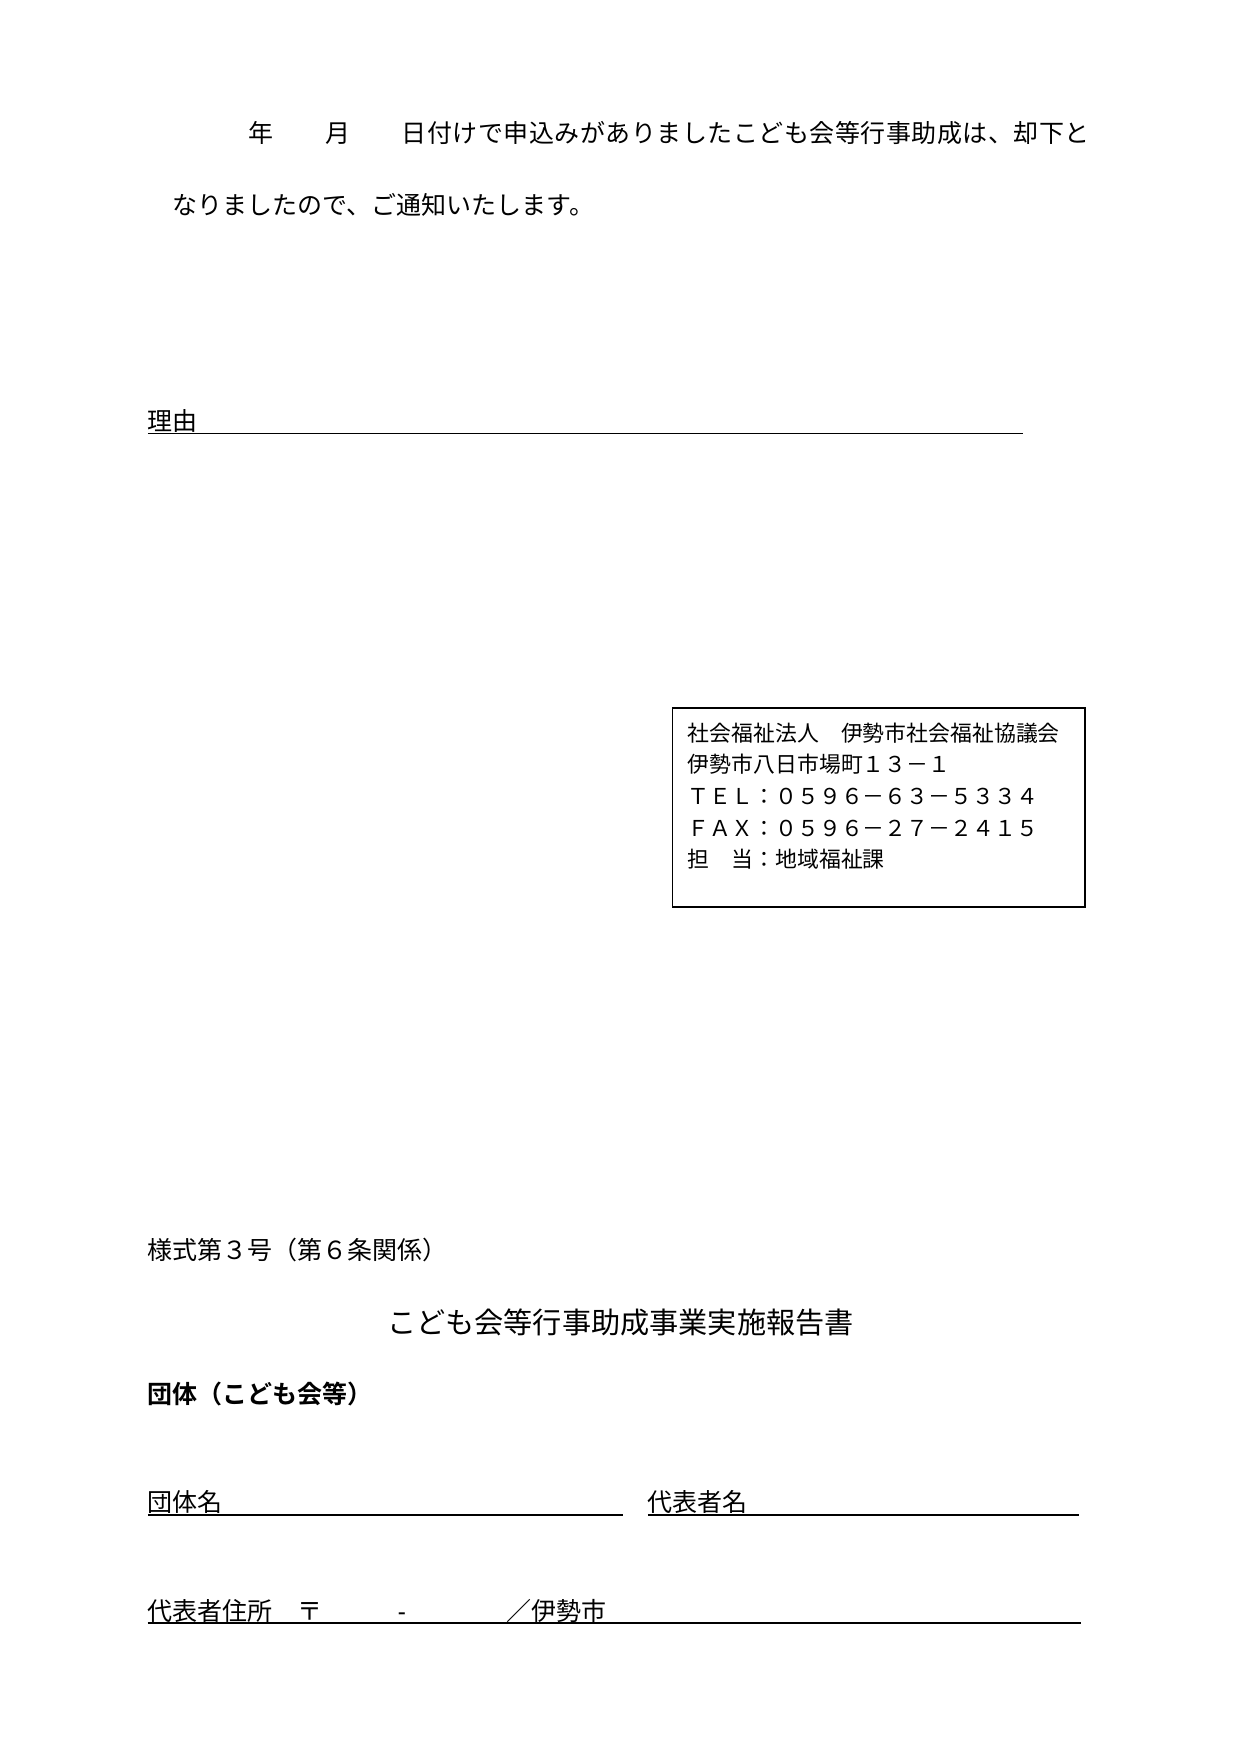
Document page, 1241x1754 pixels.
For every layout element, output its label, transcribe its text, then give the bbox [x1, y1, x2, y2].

text 理由 [148, 384, 1092, 456]
text 様式第３号（第６条関係） [148, 1213, 1092, 1285]
text 団体（こども会等） [148, 1357, 1092, 1429]
text こども会等行事助成事業実施報告書 [148, 1285, 1092, 1357]
text 年 月 日付けで申込みがありましたこども会等行事助成は、却下となりましたので、ご通知いたします。 [173, 95, 1092, 239]
text 団体名 代表者名 [148, 1465, 1092, 1537]
text 代表者住所 〒 - ／伊勢市 [148, 1573, 1092, 1645]
